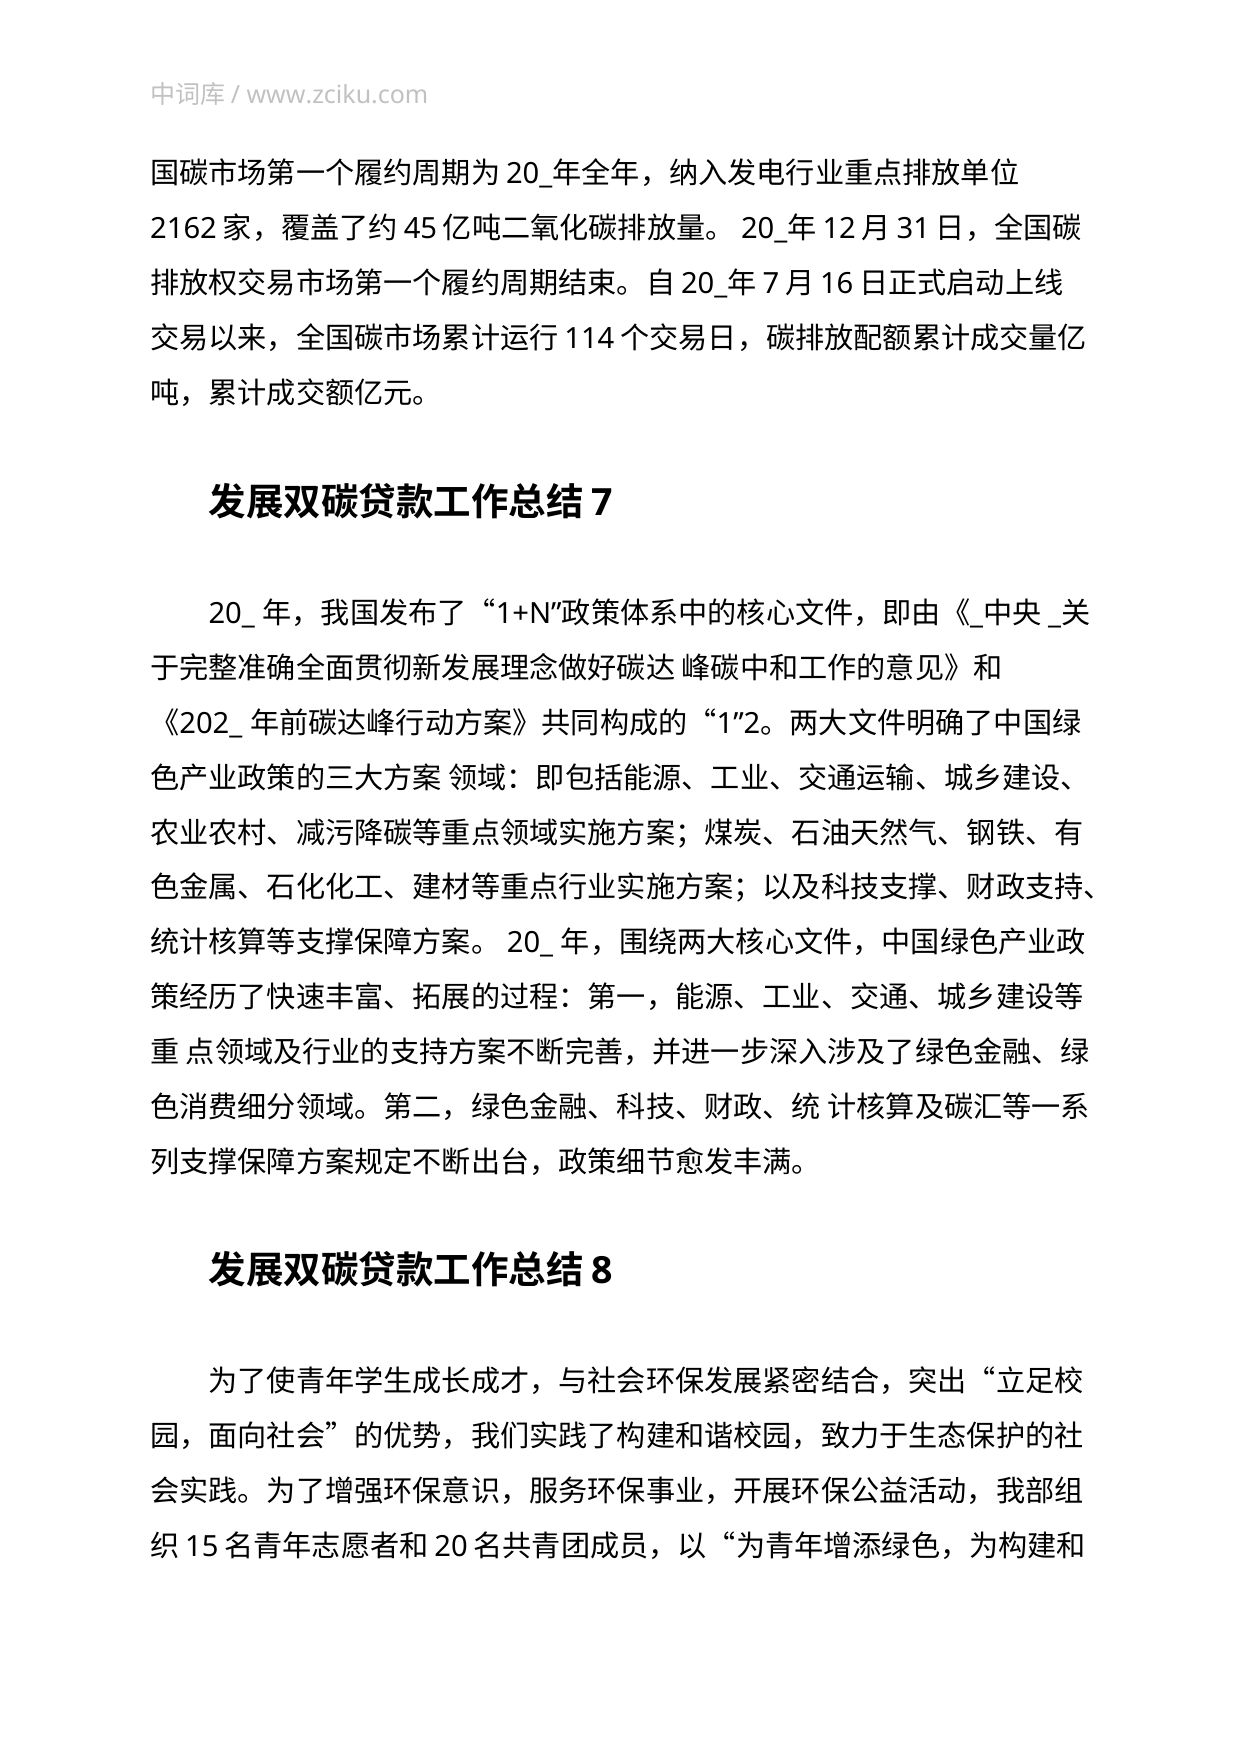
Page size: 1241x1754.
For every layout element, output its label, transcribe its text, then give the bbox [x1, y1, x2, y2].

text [150, 1358, 1090, 1565]
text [150, 150, 1090, 412]
text 20_ 年，我国发布了“1+N”政策体系中的核心文件，即由《_中央 _关于完整准确全面贯彻新发展理念做好碳达 峰碳中和工作的意见》和《202_ 年前碳达峰行动方案》共同构成的“1”2。两大文件明确了中国绿色产业政策的三大方案 领域：即包括能源、工业、交通运输、城乡建设、农业农村、减污降碳等重点领域实施方案；煤炭、石油天然气、钢铁、有 色金属、石化化工、建材等重点行业实施方案；以及科技支撑、财政支持、统计核算等支撑保障方案。 20_ 年，围绕两大核心文件，中国绿色产业政策经历了快速丰富、拓展的过程：第一，能源、工业、交通、城乡建设等重 点领域及行业的支持方案不断完善，并进一步深入涉及了绿色金融、绿色消费细分领域。第二，绿色金融、科技、财政、统 计核算及碳汇等一系列支撑保障方案规定不断出台，政策细节愈发丰满。 [150, 589, 1090, 1181]
text 发展双碳贷款工作总结7 [150, 472, 1090, 526]
text 发展双碳贷款工作总结8 [150, 1240, 1090, 1295]
